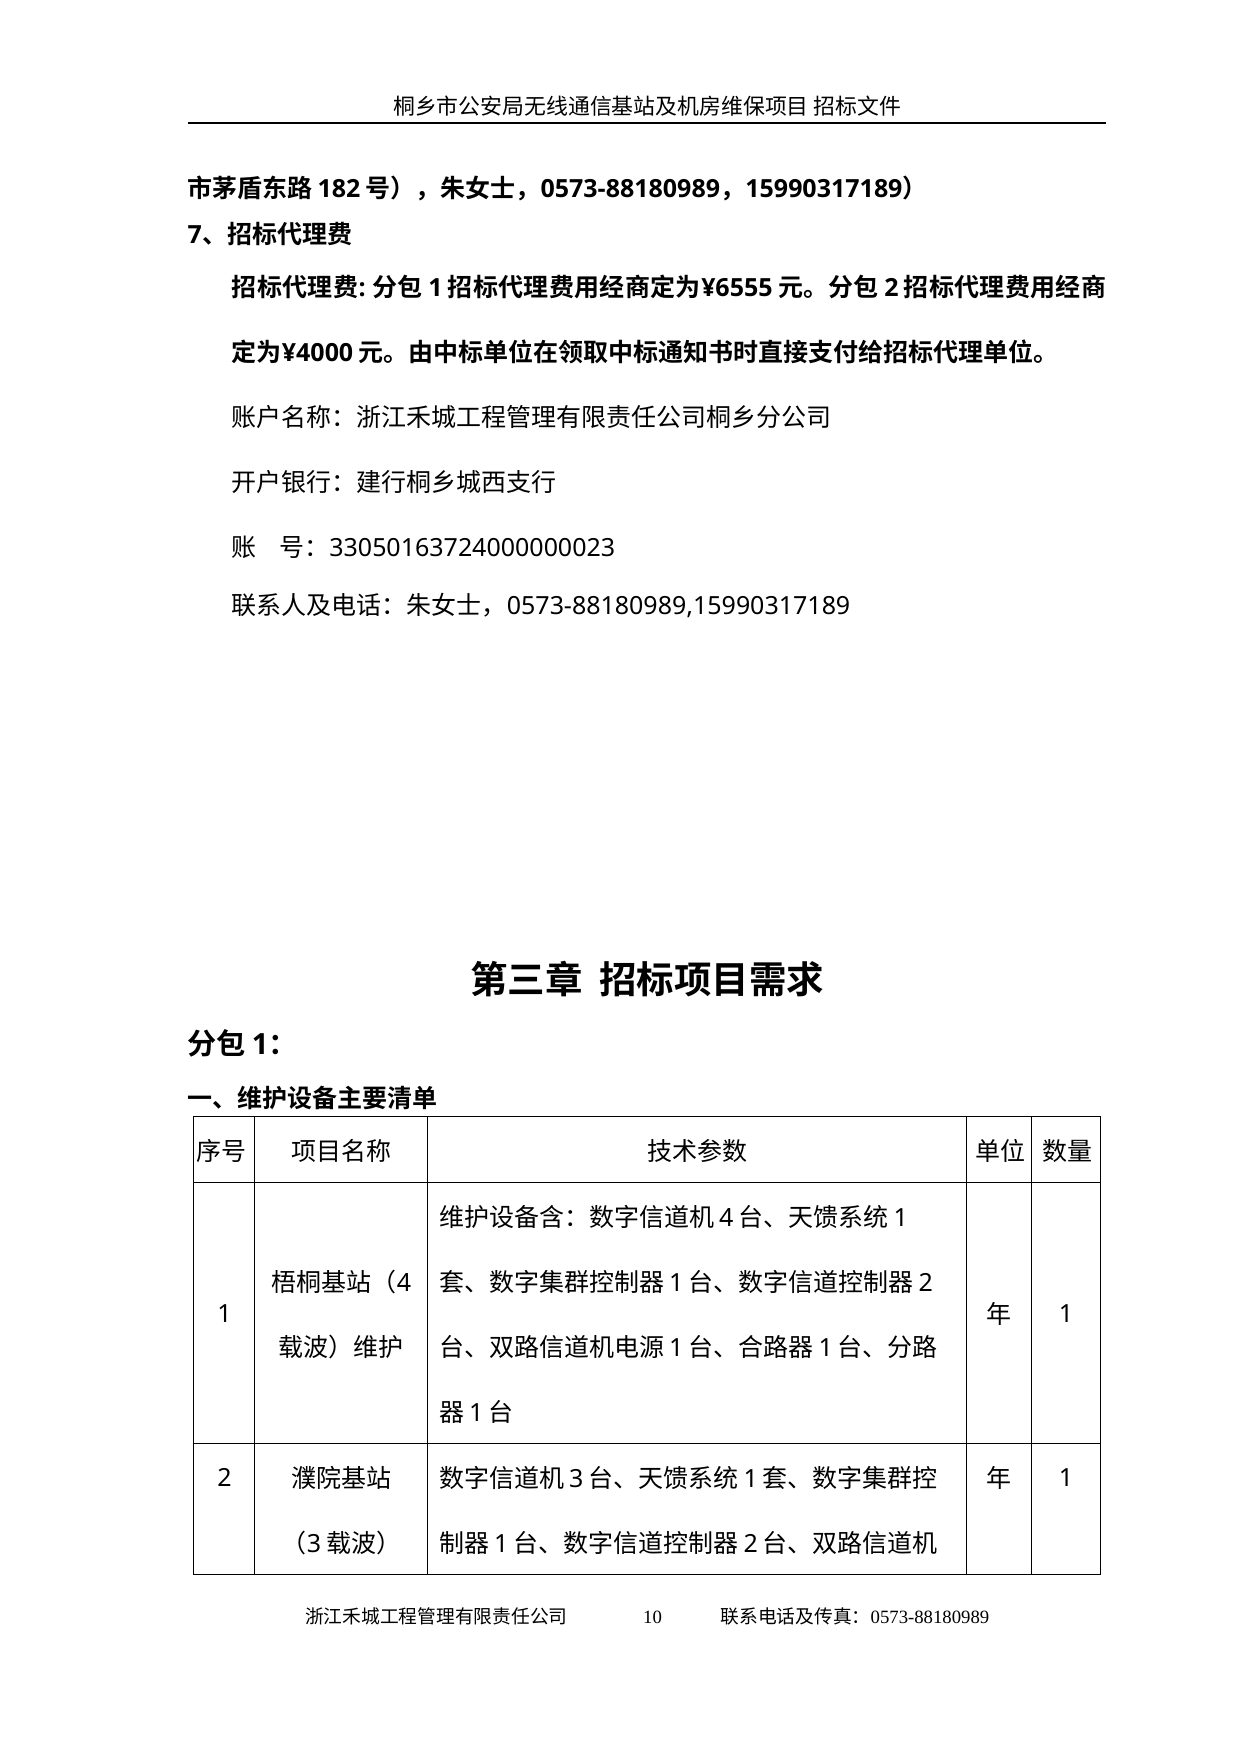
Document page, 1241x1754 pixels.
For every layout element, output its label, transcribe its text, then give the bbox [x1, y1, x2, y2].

table_cell 1 [1032, 1183, 1100, 1443]
table_cell 年 [967, 1183, 1031, 1443]
text 第三章 招标项目需求 [187, 944, 1106, 1009]
table_cell 2 [194, 1444, 254, 1574]
table_cell 年 [967, 1444, 1031, 1574]
table_header 序号 [194, 1117, 254, 1182]
text 分包1： [187, 1009, 1106, 1074]
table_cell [428, 1444, 966, 1574]
table_header 技术参数 [428, 1117, 966, 1182]
table_header 数量 [1032, 1117, 1100, 1182]
table_cell 1 [194, 1183, 254, 1443]
text 账户名称：浙江禾城工程管理有限责任公司桐乡分公司 [232, 383, 1106, 448]
text 7、招标代理费 [187, 207, 1106, 253]
text 联系人及电话：朱女士，0573-88180989,15990317189 [232, 578, 1106, 623]
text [187, 161, 1106, 207]
table_header 单位 [967, 1117, 1031, 1182]
table_header 项目名称 [255, 1117, 427, 1182]
table_cell 维护设备含：数字信道机4台、天馈系统1套、数字集群控制器1台、数字信道控制器2台、双路信道机电源1台、合路器1台、分路器1台 [428, 1183, 966, 1443]
text 一、维护设备主要清单 [187, 1074, 1106, 1116]
table_cell 梧桐基站（4载波）维护 [255, 1183, 427, 1443]
text 账 号：33050163724000000023 [232, 513, 1106, 578]
table_cell 濮院基站 （3载波） [255, 1444, 427, 1574]
table_cell 1 [1032, 1444, 1100, 1574]
text 招标代理费: 分包1招标代理费用经商定为¥6555元。分包2招标代理费用经商定为¥4000元。由中标单位在领取中标通知书时直接支付给招标代理单位。 [232, 253, 1106, 383]
text 开户银行：建行桐乡城西支行 [232, 448, 1106, 513]
